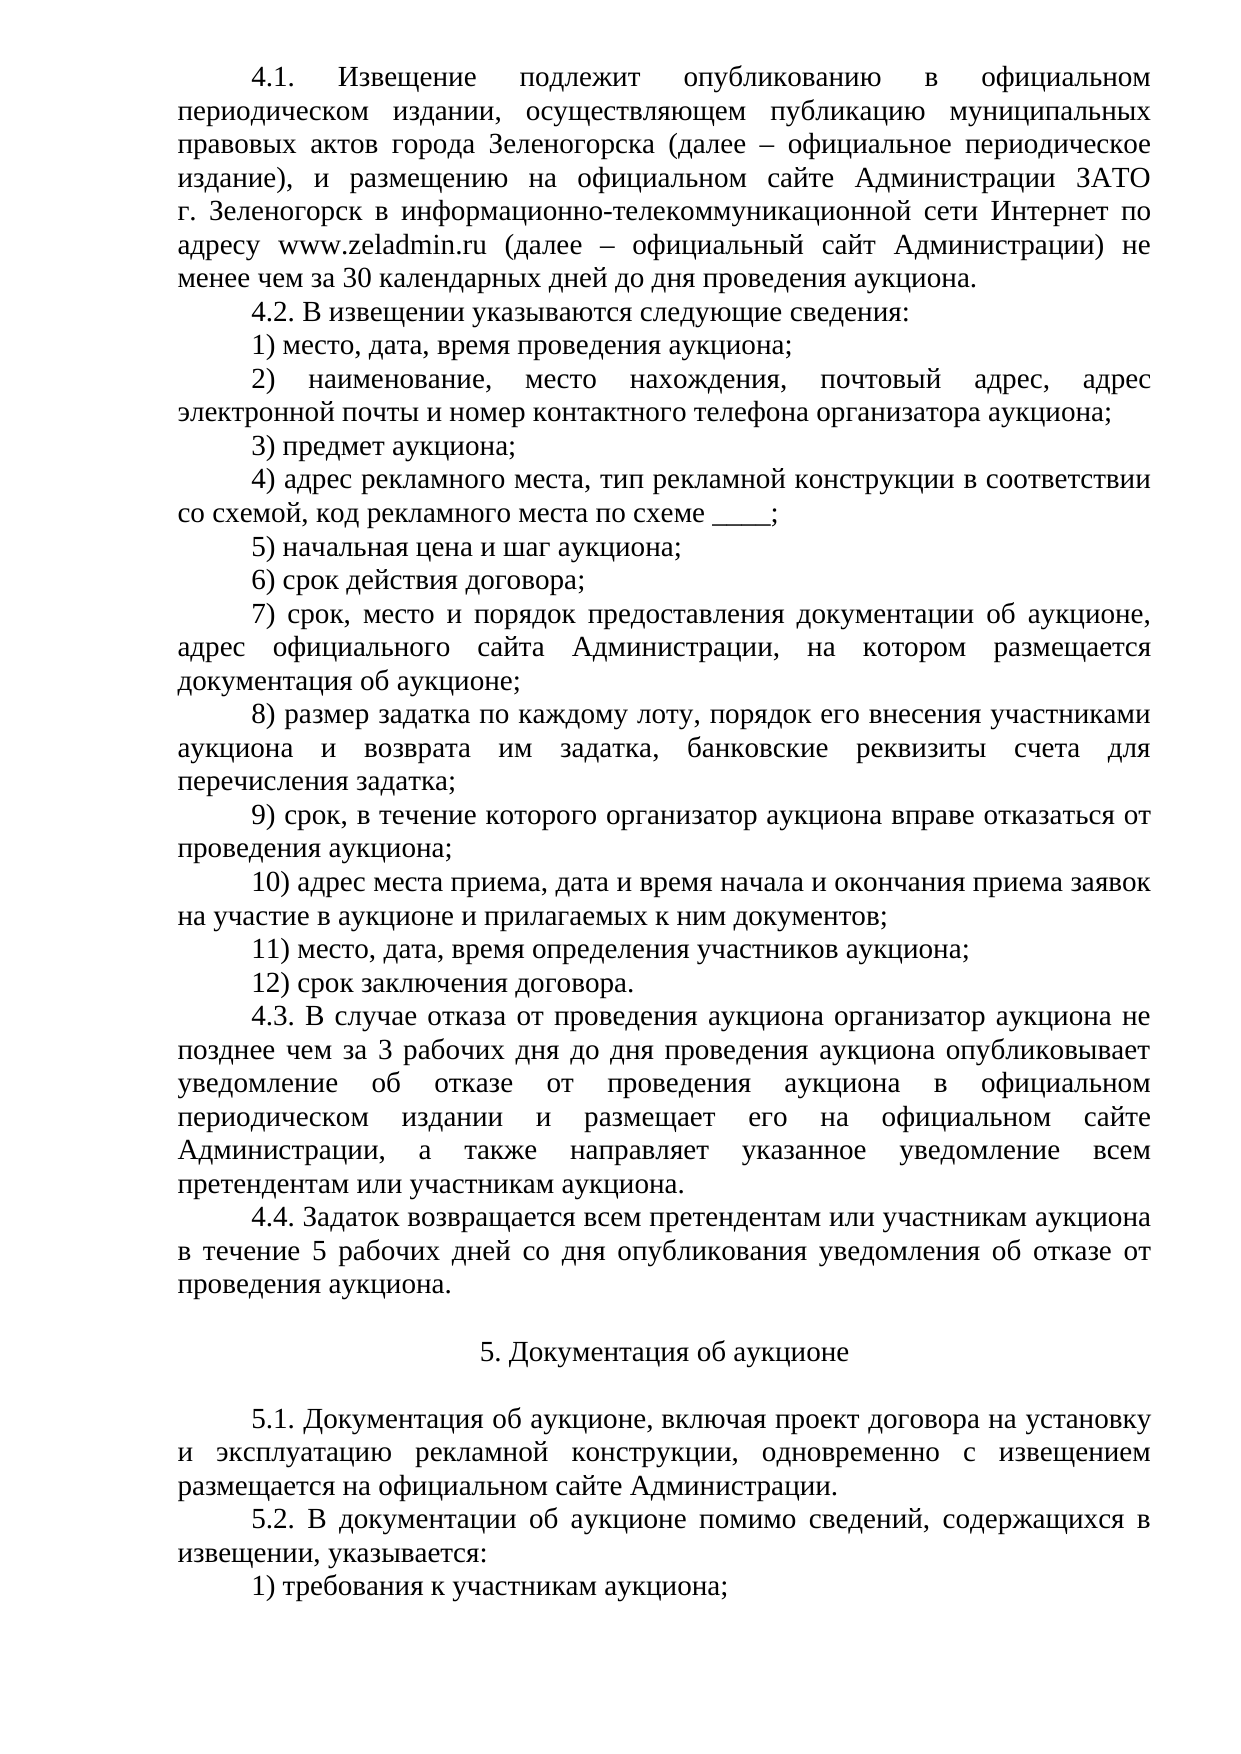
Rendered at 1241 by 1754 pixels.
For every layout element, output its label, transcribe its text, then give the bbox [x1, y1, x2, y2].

text 7) срок, место и порядок предоставления документации об аукционе, адрес официального сайта Администрации, на котором размещается документация об аукционе; [177, 596, 1152, 696]
text 1) место, дата, время проведения аукциона; [177, 327, 1152, 361]
text 10) адрес места приема, дата и время начала и окончания приема заявок на участие в аукционе и прилагаемых к ним документов; [177, 864, 1152, 931]
text 4.2. В извещении указываются следующие сведения: [177, 294, 1152, 327]
text 4.3. В случае отказа от проведения аукциона организатор аукциона не позднее чем за 3 рабочих дня до дня проведения аукциона опубликовывает уведомление об отказе от проведения аукциона в официальном периодическом издании и размещает его на официальном сайте Администрации, а также направляет указанное уведомление всем претендентам или участникам аукциона. [177, 998, 1152, 1199]
text 5. Документация об аукционе [177, 1334, 1152, 1367]
text 3) предмет аукциона; [177, 428, 1152, 462]
text 5) начальная цена и шаг аукциона; [177, 529, 1152, 562]
text 4) адрес рекламного места, тип рекламной конструкции в соответствии со схемой, код рекламного места по схеме ____; [177, 462, 1152, 529]
text 4.4. Задаток возвращается всем претендентам или участникам аукциона в течение 5 рабочих дней со дня опубликования уведомления об отказе от проведения аукциона. [177, 1199, 1152, 1300]
text 4.1. Извещение подлежит опубликованию в официальном периодическом издании, осуществляющем публикацию муниципальных правовых актов города Зеленогорска (далее – официальное периодическое издание), и размещению на официальном сайте Администрации ЗАТО г. Зеленогорск в информационно-телекоммуникационной сети Интернет по адресу www.zeladmin.ru (далее – официальный сайт Администрации) не менее чем за 30 календарных дней до дня проведения аукциона. [177, 59, 1152, 294]
text 9) срок, в течение которого организатор аукциона вправе отказаться от проведения аукциона; [177, 797, 1152, 864]
text 5.1. Документация об аукционе, включая проект договора на установку и эксплуатацию рекламной конструкции, одновременно с извещением размещается на официальном сайте Администрации. [177, 1401, 1152, 1501]
text 8) размер задатка по каждому лоту, порядок его внесения участниками аукциона и возврата им задатка, банковские реквизиты счета для перечисления задатка; [177, 696, 1152, 797]
text 12) срок заключения договора. [177, 965, 1152, 998]
text 11) место, дата, время определения участников аукциона; [177, 931, 1152, 965]
text 6) срок действия договора; [177, 562, 1152, 596]
text 1) требования к участникам аукциона; [177, 1568, 1152, 1602]
text 5.2. В документации об аукционе помимо сведений, содержащихся в извещении, указывается: [177, 1501, 1152, 1568]
text 2) наименование, место нахождения, почтовый адрес, адрес электронной почты и номер контактного телефона организатора аукциона; [177, 361, 1152, 428]
